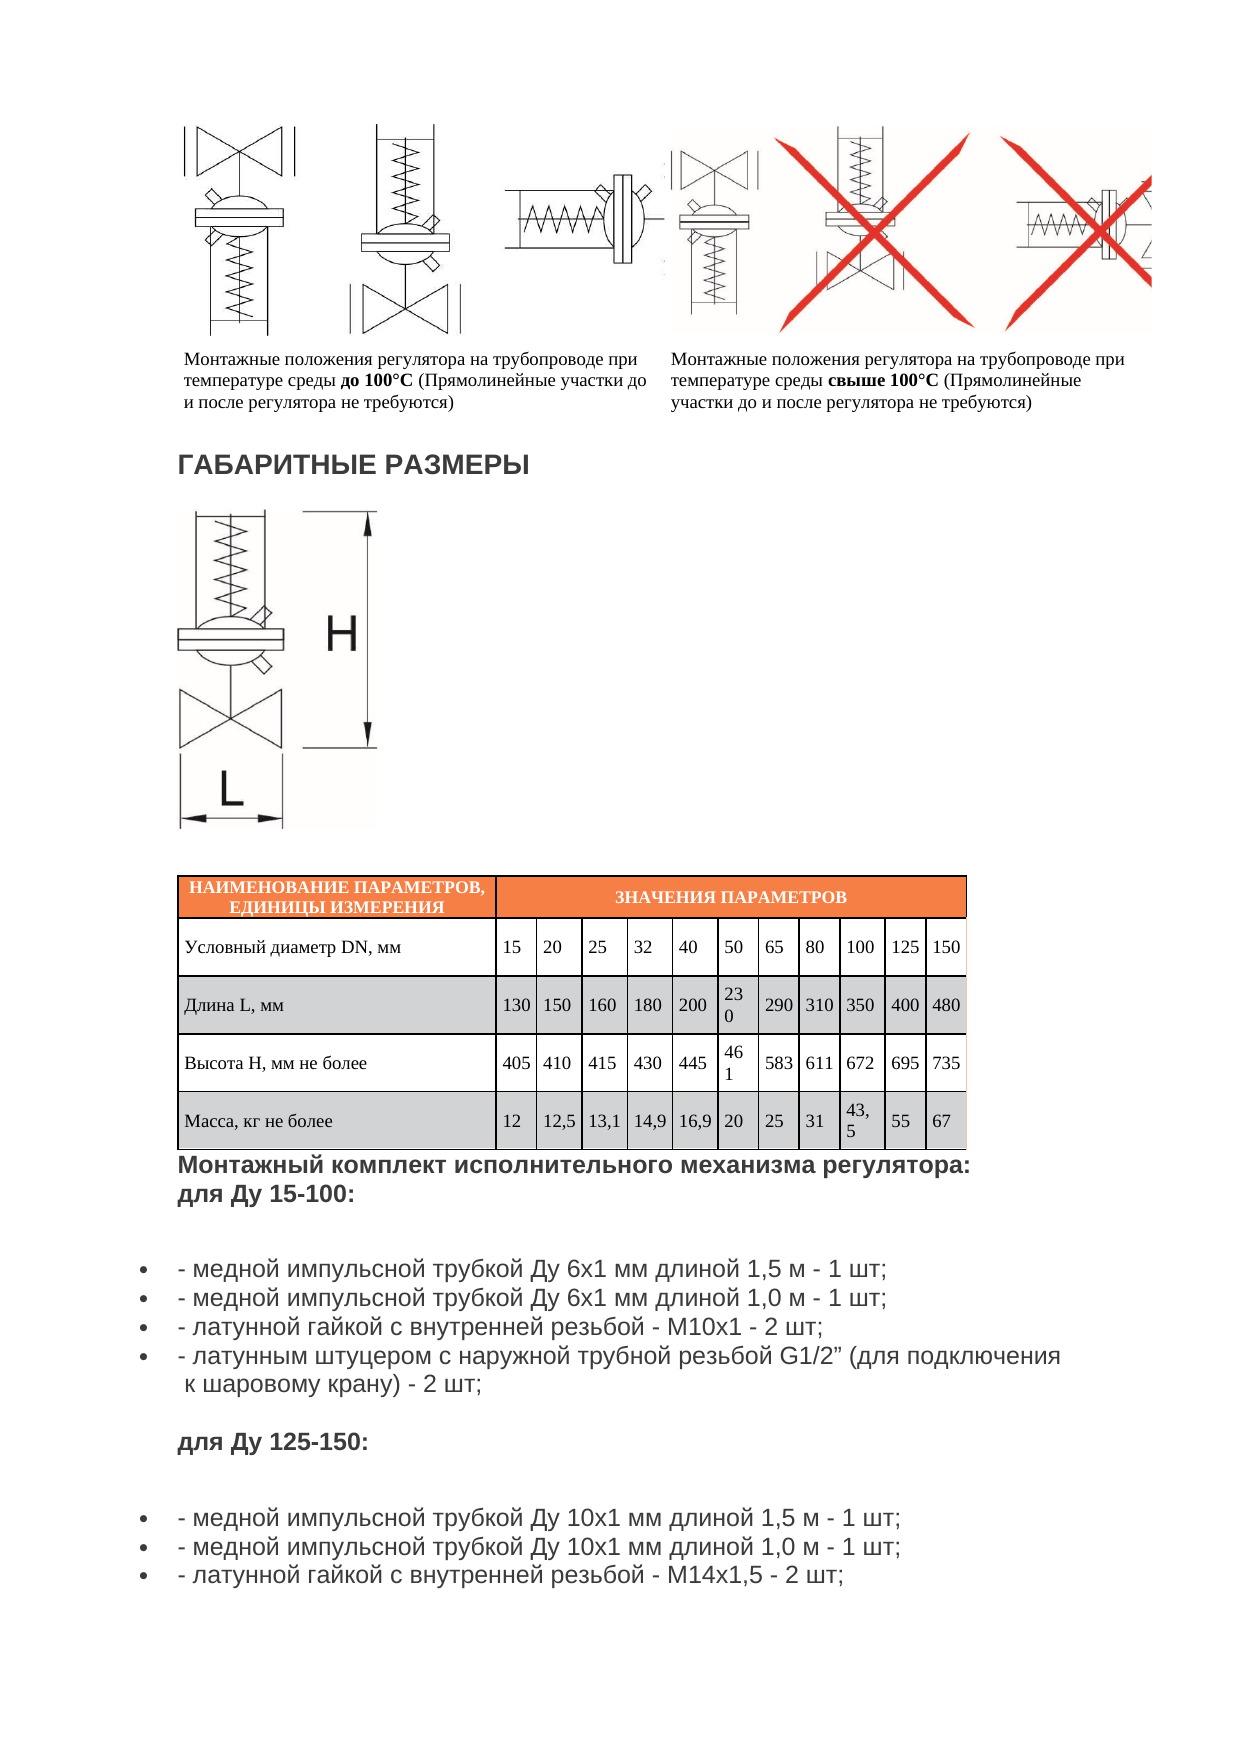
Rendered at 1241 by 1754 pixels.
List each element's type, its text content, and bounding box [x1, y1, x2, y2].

table_cell 400 [886, 977, 925, 1033]
table_cell 50 [719, 919, 758, 975]
table_header ЗНАЧЕНИЯ ПАРАМЕТРОВ [497, 877, 966, 917]
table_cell 15 [497, 919, 536, 975]
table_cell 461 [719, 1035, 758, 1091]
table_cell 80 [800, 919, 839, 975]
table_cell 100 [841, 919, 884, 975]
table_cell 445 [673, 1035, 717, 1091]
table_cell 20 [719, 1092, 758, 1148]
table_cell 160 [583, 977, 627, 1033]
table_cell 310 [800, 977, 839, 1033]
table_cell 65 [759, 919, 798, 975]
table_header [664, 118, 1152, 342]
table_cell 695 [886, 1035, 925, 1091]
text ГАБАРИТНЫЕ РАЗМЕРЫ [177, 448, 1152, 480]
list - медной импульсной трубкой Ду 6х1 мм длиной 1,0 м - 1 шт; [140, 1283, 1152, 1312]
picture [670, 126, 1152, 333]
table_cell 12 [497, 1092, 536, 1148]
table_cell 20 [537, 919, 581, 975]
table_cell 480 [927, 977, 966, 1033]
table_cell Монтажные положения регулятора на трубопроводе при температуре среды свыше 100°С (Прямолинейные участки до и после регулятора не требуются) [664, 342, 1152, 419]
table_cell Условный диаметр DN, мм [179, 919, 495, 975]
table_cell 25 [583, 919, 627, 975]
list - медной импульсной трубкой Ду 6х1 мм длиной 1,5 м - 1 шт; [140, 1254, 1152, 1283]
table_cell 150 [927, 919, 966, 975]
table_cell 13,1 [583, 1092, 627, 1148]
table_cell 40 [673, 919, 717, 975]
list - медной импульсной трубкой Ду 10х1 мм длиной 1,5 м - 1 шт; [140, 1503, 1152, 1532]
text Монтажный комплект исполнительного механизма регулятора: для Ду 15-100: [177, 1150, 1152, 1208]
table_cell 14,9 [628, 1092, 672, 1148]
table_cell 200 [673, 977, 717, 1033]
table_cell 25 [759, 1092, 798, 1148]
table_cell 31 [800, 1092, 839, 1148]
table_header [177, 118, 664, 342]
table_cell 410 [537, 1035, 581, 1091]
table_cell 290 [759, 977, 798, 1033]
table_cell 55 [886, 1092, 925, 1148]
table_cell 130 [497, 977, 536, 1033]
table_cell 12,5 [537, 1092, 581, 1148]
table_cell 583 [759, 1035, 798, 1091]
table_cell Длина L, мм [179, 977, 495, 1033]
table_cell 32 [628, 919, 672, 975]
table_cell 67 [927, 1092, 966, 1148]
text для Ду 125-150: [177, 1427, 1152, 1456]
table_cell 735 [927, 1035, 966, 1091]
table_cell 125 [886, 919, 925, 975]
table_cell 230 [719, 977, 758, 1033]
table_cell Масса, кг не более [179, 1092, 495, 1148]
table_cell 180 [628, 977, 672, 1033]
table_cell 611 [800, 1035, 839, 1091]
table_cell 150 [537, 977, 581, 1033]
list - медной импульсной трубкой Ду 10х1 мм длиной 1,0 м - 1 шт; [140, 1532, 1152, 1561]
table_cell 43,5 [841, 1092, 884, 1148]
table_cell 350 [841, 977, 884, 1033]
table_cell 16,9 [673, 1092, 717, 1148]
table_cell 415 [583, 1035, 627, 1091]
list - латунной гайкой с внутренней резьбой - М14х1,5 - 2 шт; [140, 1561, 1152, 1589]
picture [177, 509, 378, 829]
table_header НАИМЕНОВАНИЕ ПАРАМЕТРОВ, ЕДИНИЦЫ ИЗМЕРЕНИЯ [179, 877, 495, 917]
table_cell 405 [497, 1035, 536, 1091]
table_cell Высота H, мм не более [179, 1035, 495, 1091]
table_cell Монтажные положения регулятора на трубопроводе при температуре среды до 100°С (Прямолинейные участки до и после регулятора не требуются) [177, 342, 664, 419]
table_cell 430 [628, 1035, 672, 1091]
list - латунным штуцером с наружной трубной резьбой G1/2” (для подключения к шаровому крану) - 2 шт; [140, 1341, 1152, 1398]
table_cell 672 [841, 1035, 884, 1091]
list - латунной гайкой с внутренней резьбой - М10х1 - 2 шт; [140, 1312, 1152, 1341]
picture [183, 124, 665, 336]
